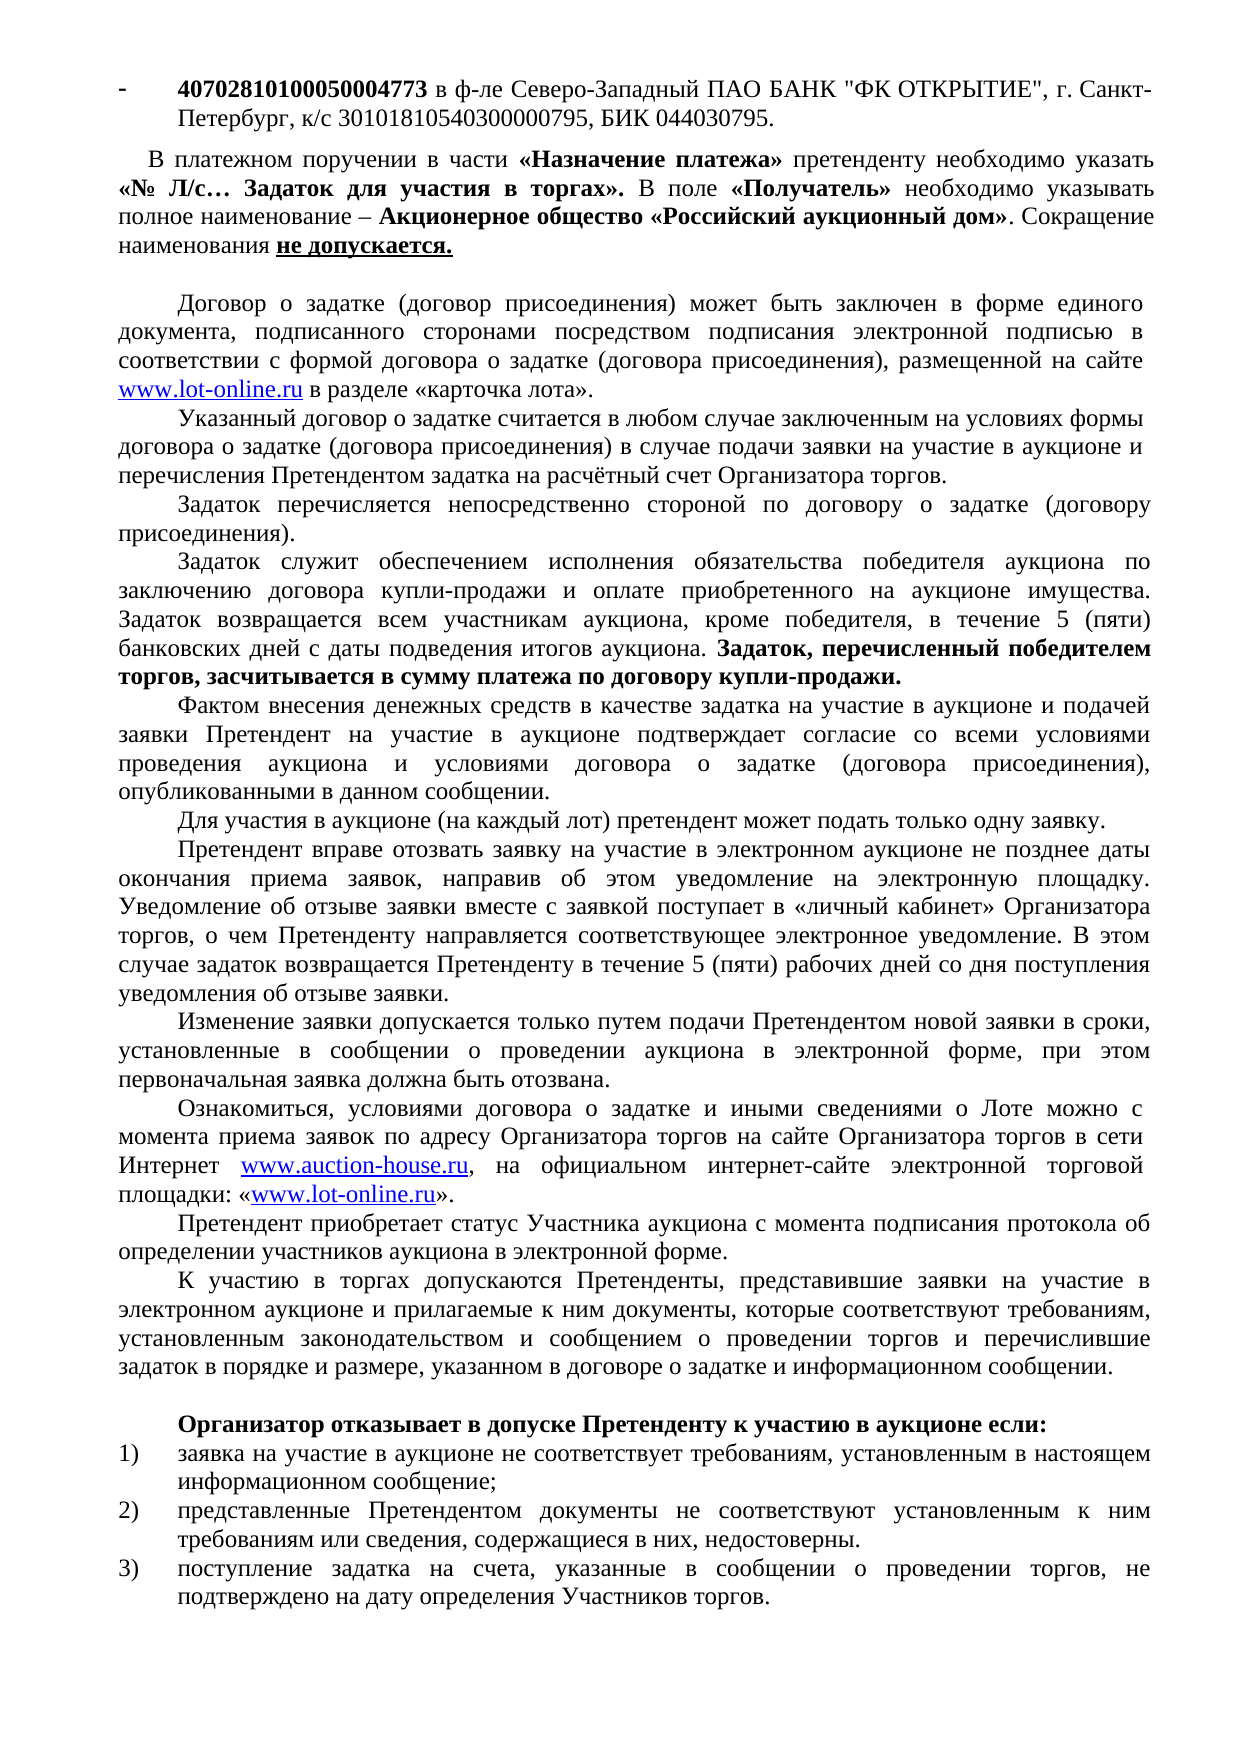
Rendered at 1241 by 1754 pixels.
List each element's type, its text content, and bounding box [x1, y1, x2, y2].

list поступление задатка на счета, указанные в сообщении о проведении торгов, не подтверждено на дату определения Участников торгов. [118, 1553, 1152, 1610]
text Ознакомиться, условиями договора о задатке и иными сведениями о Лоте можно с момента приема заявок по адресу Организатора торгов на сайте Организатора торгов в сети Интернет www.auction-house.ru, на официальном интернет-сайте электронной торговой площадки: «www.lot-online.ru». [118, 1093, 1144, 1208]
text Указанный договор о задатке считается в любом случае заключенным на условиях формы договора о задатке (договора присоединения) в случае подачи заявки на участие в аукционе и перечисления Претендентом задатка на расчётный счет Организатора торгов. [118, 403, 1144, 489]
text Договор о задатке (договор присоединения) может быть заключен в форме единого документа, подписанного сторонами посредством подписания электронной подписью в соответствии с формой договора о задатке (договора присоединения), размещенной на сайте www.lot-online.ru в разделе «карточка лота». [118, 288, 1144, 403]
text Претендент приобретает статус Участника аукциона с момента подписания протокола об определении участников аукциона в электронной форме. [118, 1208, 1152, 1265]
text Фактом внесения денежных средств в качестве задатка на участие в аукционе и подачей заявки Претендент на участие в аукционе подтверждает согласие со всеми условиями проведения аукциона и условиями договора о задатке (договора присоединения), опубликованными в данном сообщении. [118, 690, 1152, 805]
text Задаток перечисляется непосредственно стороной по договору о задатке (договору присоединения). [118, 489, 1152, 546]
list представленные Претендентом документы не соответствуют установленным к ним требованиям или сведения, содержащиеся в них, недостоверны. [118, 1495, 1152, 1553]
text Претендент вправе отозвать заявку на участие в электронном аукционе не позднее даты окончания приема заявок, направив об этом уведомление на электронную площадку. Уведомление об отзыве заявки вместе с заявкой поступает в «личный кабинет» Организатора торгов, о чем Претенденту направляется соответствующее электронное уведомление. В этом случае задаток возвращается Претенденту в течение 5 (пяти) рабочих дней со дня поступления уведомления об отзыве заявки. [118, 834, 1152, 1006]
list 40702810100050004773 в ф-ле Северо-Западный ПАО БАНК "ФК ОТКРЫТИЕ", г. Санкт-Петербург, к/с 30101810540300000795, БИК 044030795. [118, 74, 1152, 131]
list заявка на участие в аукционе не соответствует требованиям, установленным в настоящем информационном сообщение; [118, 1438, 1152, 1495]
text Организатор отказывает в допуске Претенденту к участию в аукционе если: [118, 1409, 1152, 1438]
text Задаток служит обеспечением исполнения обязательства победителя аукциона по заключению договора купли-продажи и оплате приобретенного на аукционе имущества. Задаток возвращается всем участникам аукциона, кроме победителя, в течение 5 (пяти) банковских дней с даты подведения итогов аукциона. Задаток, перечисленный победителем торгов, засчитывается в сумму платежа по договору купли-продажи. [118, 546, 1152, 690]
text К участию в торгах допускаются Претенденты, представившие заявки на участие в электронном аукционе и прилагаемые к ним документы, которые соответствуют требованиям, установленным законодательством и сообщением о проведении торгов и перечислившие задаток в порядке и размере, указанном в договоре о задатке и информационном сообщении. [118, 1265, 1152, 1380]
text В платежном поручении в части «Назначение платежа» претенденту необходимо указать «№ Л/с… Задаток для участия в торгах». В поле «Получатель» необходимо указывать полное наименование – Акционерное общество «Российский аукционный дом». Сокращение наименования не допускается. [118, 144, 1154, 259]
text Для участия в аукционе (на каждый лот) претендент может подать только одну заявку. [118, 805, 1152, 834]
text Изменение заявки допускается только путем подачи Претендентом новой заявки в сроки, установленные в сообщении о проведении аукциона в электронной форме, при этом первоначальная заявка должна быть отозвана. [118, 1006, 1152, 1093]
